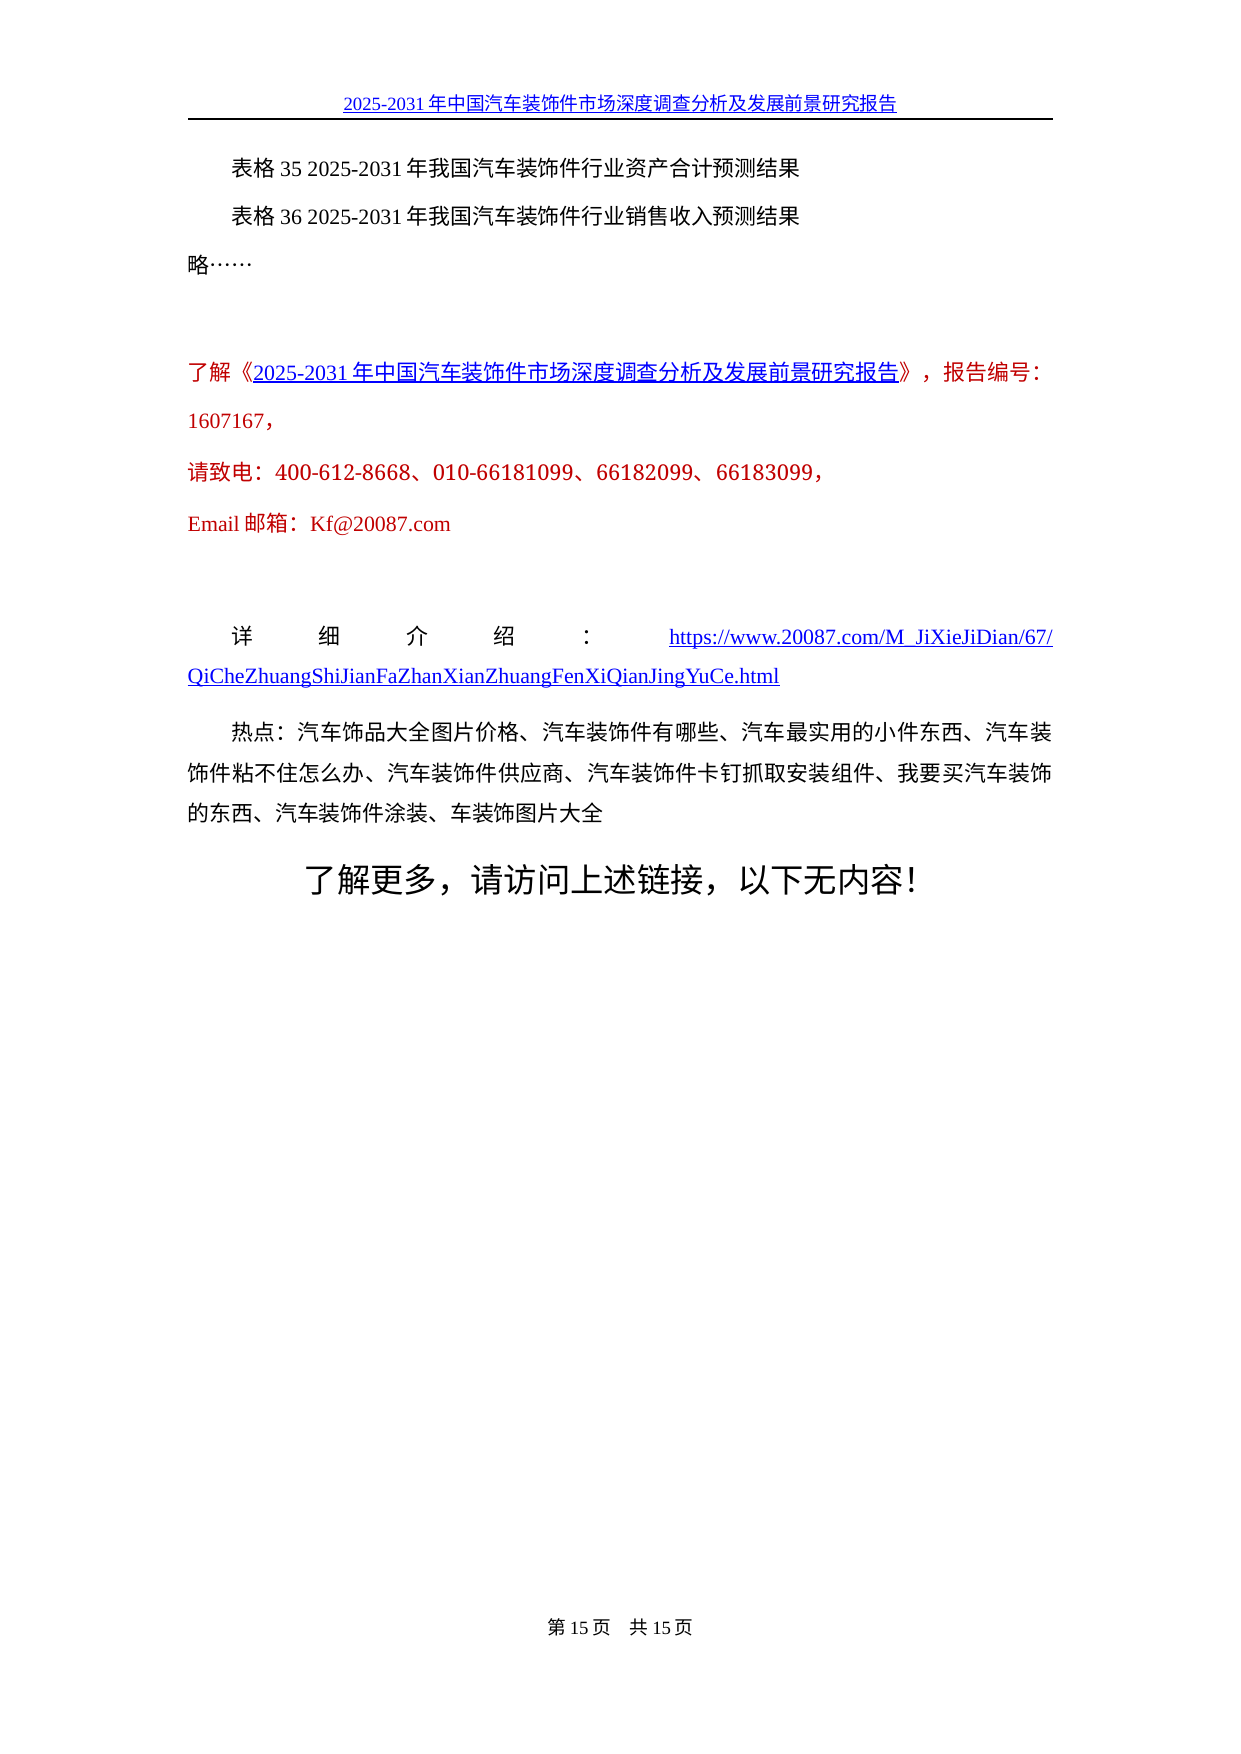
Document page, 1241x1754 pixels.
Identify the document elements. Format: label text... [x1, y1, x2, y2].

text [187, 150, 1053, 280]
text 请致电：400-612-8668、010-66181099、66182099、66183099， [187, 454, 1053, 487]
text Email邮箱：Kf@20087.com [187, 506, 1053, 538]
text 热点：汽车饰品大全图片价格、汽车装饰件有哪些、汽车最实用的小件东西、汽车装饰件粘不住怎么办、汽车装饰件供应商、汽车装饰件卡钉抓取安装组件、我要买汽车装饰的东西、汽车装饰件涂装、车装饰图片大全 [187, 714, 1053, 828]
text 了解《2025-2031年中国汽车装饰件市场深度调查分析及发展前景研究报告》，报告编号：1607167， [187, 354, 1053, 435]
text 详细介绍：https://www.20087.com/M_JiXieJiDian/67/QiCheZhuangShiJianFaZhanXianZhuangFenXiQianJingYuCe.html [187, 619, 1053, 692]
title 了解更多，请访问上述链接，以下无内容！ [187, 846, 1053, 911]
